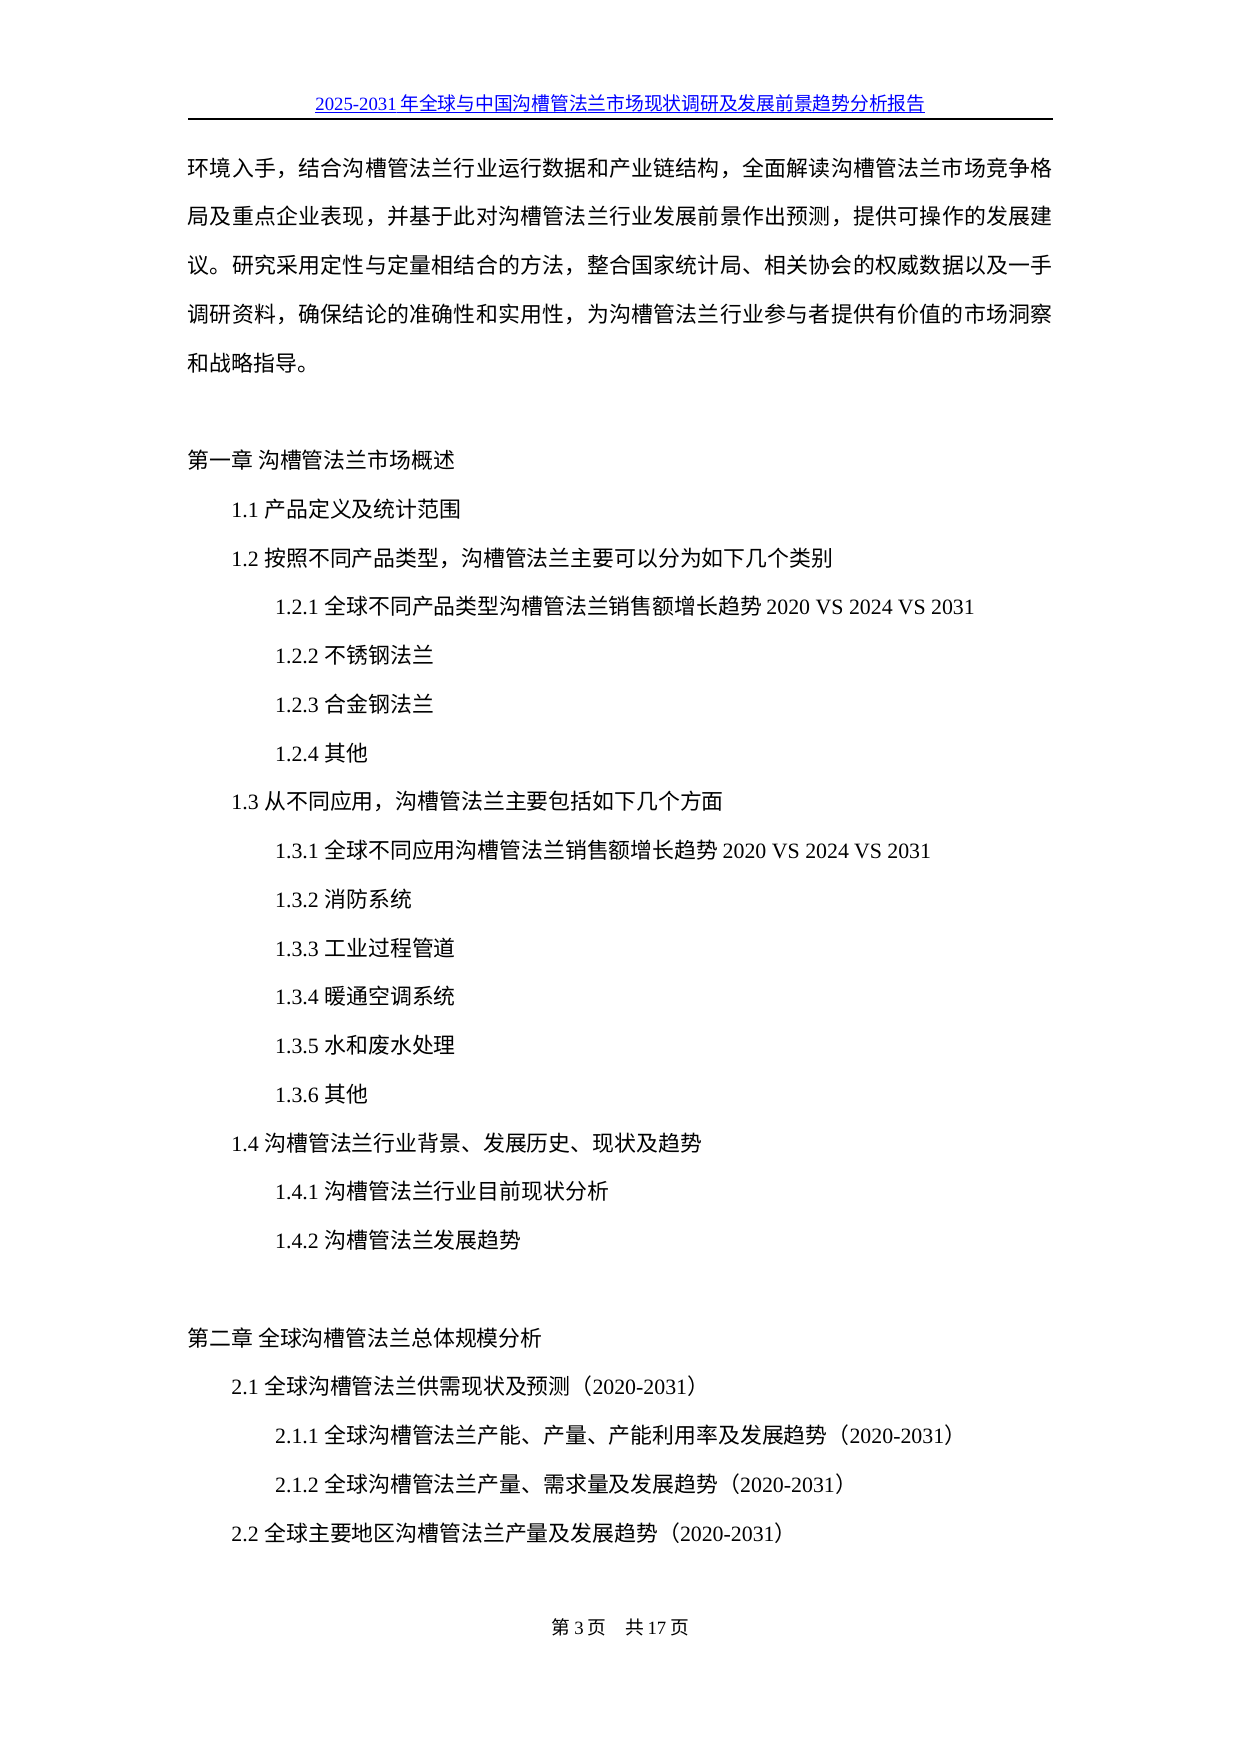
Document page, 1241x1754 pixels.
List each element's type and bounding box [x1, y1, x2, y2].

text [187, 150, 1053, 1548]
